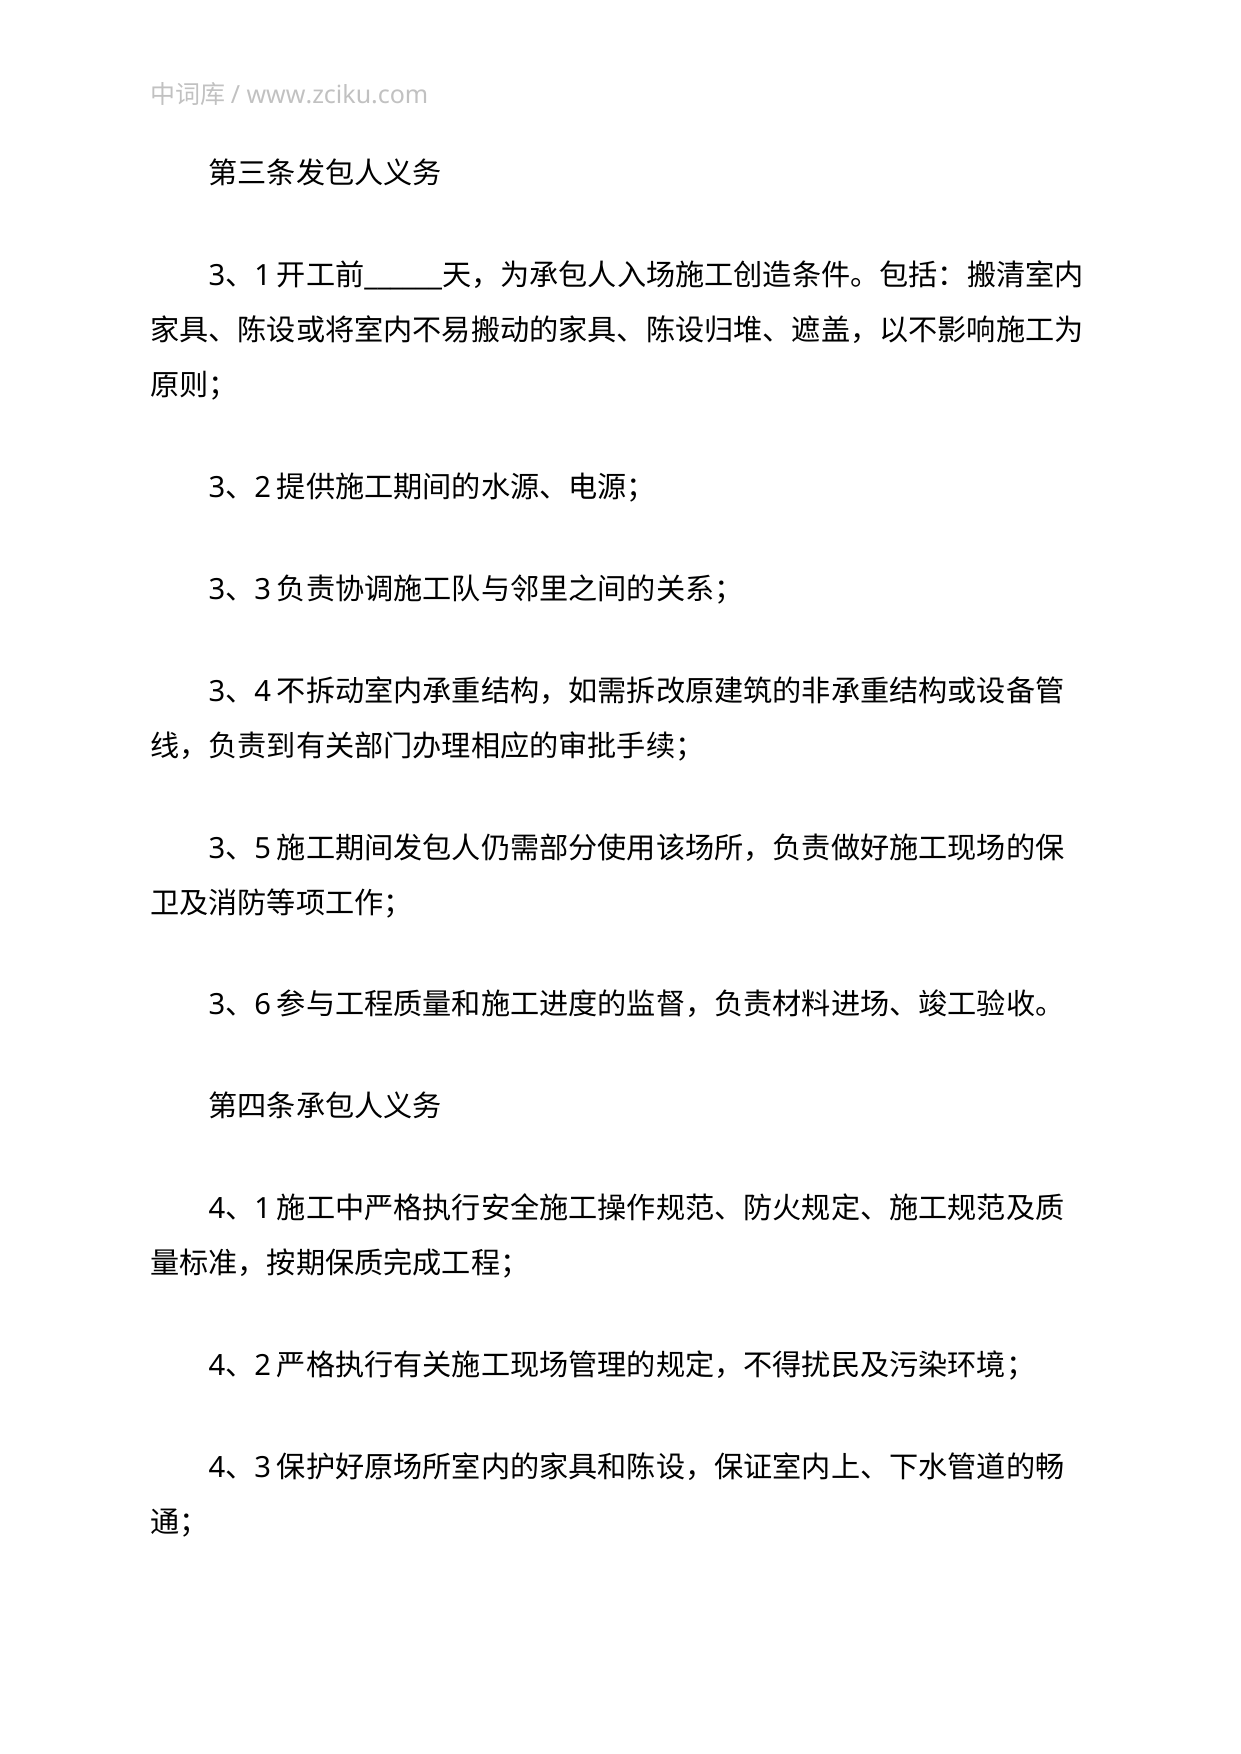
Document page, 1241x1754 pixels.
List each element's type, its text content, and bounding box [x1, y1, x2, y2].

text 4、2严格执行有关施工现场管理的规定，不得扰民及污染环境； [150, 1341, 1090, 1384]
text 第三条发包人义务 [150, 150, 1090, 192]
text 3、5施工期间发包人仍需部分使用该场所，负责做好施工现场的保卫及消防等项工作； [150, 824, 1090, 921]
text 3、1开工前______天，为承包人入场施工创造条件。包括：搬清室内家具、陈设或将室内不易搬动的家具、陈设归堆、遮盖，以不影响施工为原则； [150, 252, 1090, 404]
text 第四条承包人义务 [150, 1083, 1090, 1125]
text 3、6参与工程质量和施工进度的监督，负责材料进场、竣工验收。 [150, 981, 1090, 1023]
text 3、3负责协调施工队与邻里之间的关系； [150, 565, 1090, 608]
text 4、3保护好原场所室内的家具和陈设，保证室内上、下水管道的畅通； [150, 1443, 1090, 1541]
text 3、4不拆动室内承重结构，如需拆改原建筑的非承重结构或设备管线，负责到有关部门办理相应的审批手续； [150, 667, 1090, 765]
text 4、1施工中严格执行安全施工操作规范、防火规定、施工规范及质量标准，按期保质完成工程； [150, 1185, 1090, 1282]
text 3、2提供施工期间的水源、电源； [150, 463, 1090, 506]
